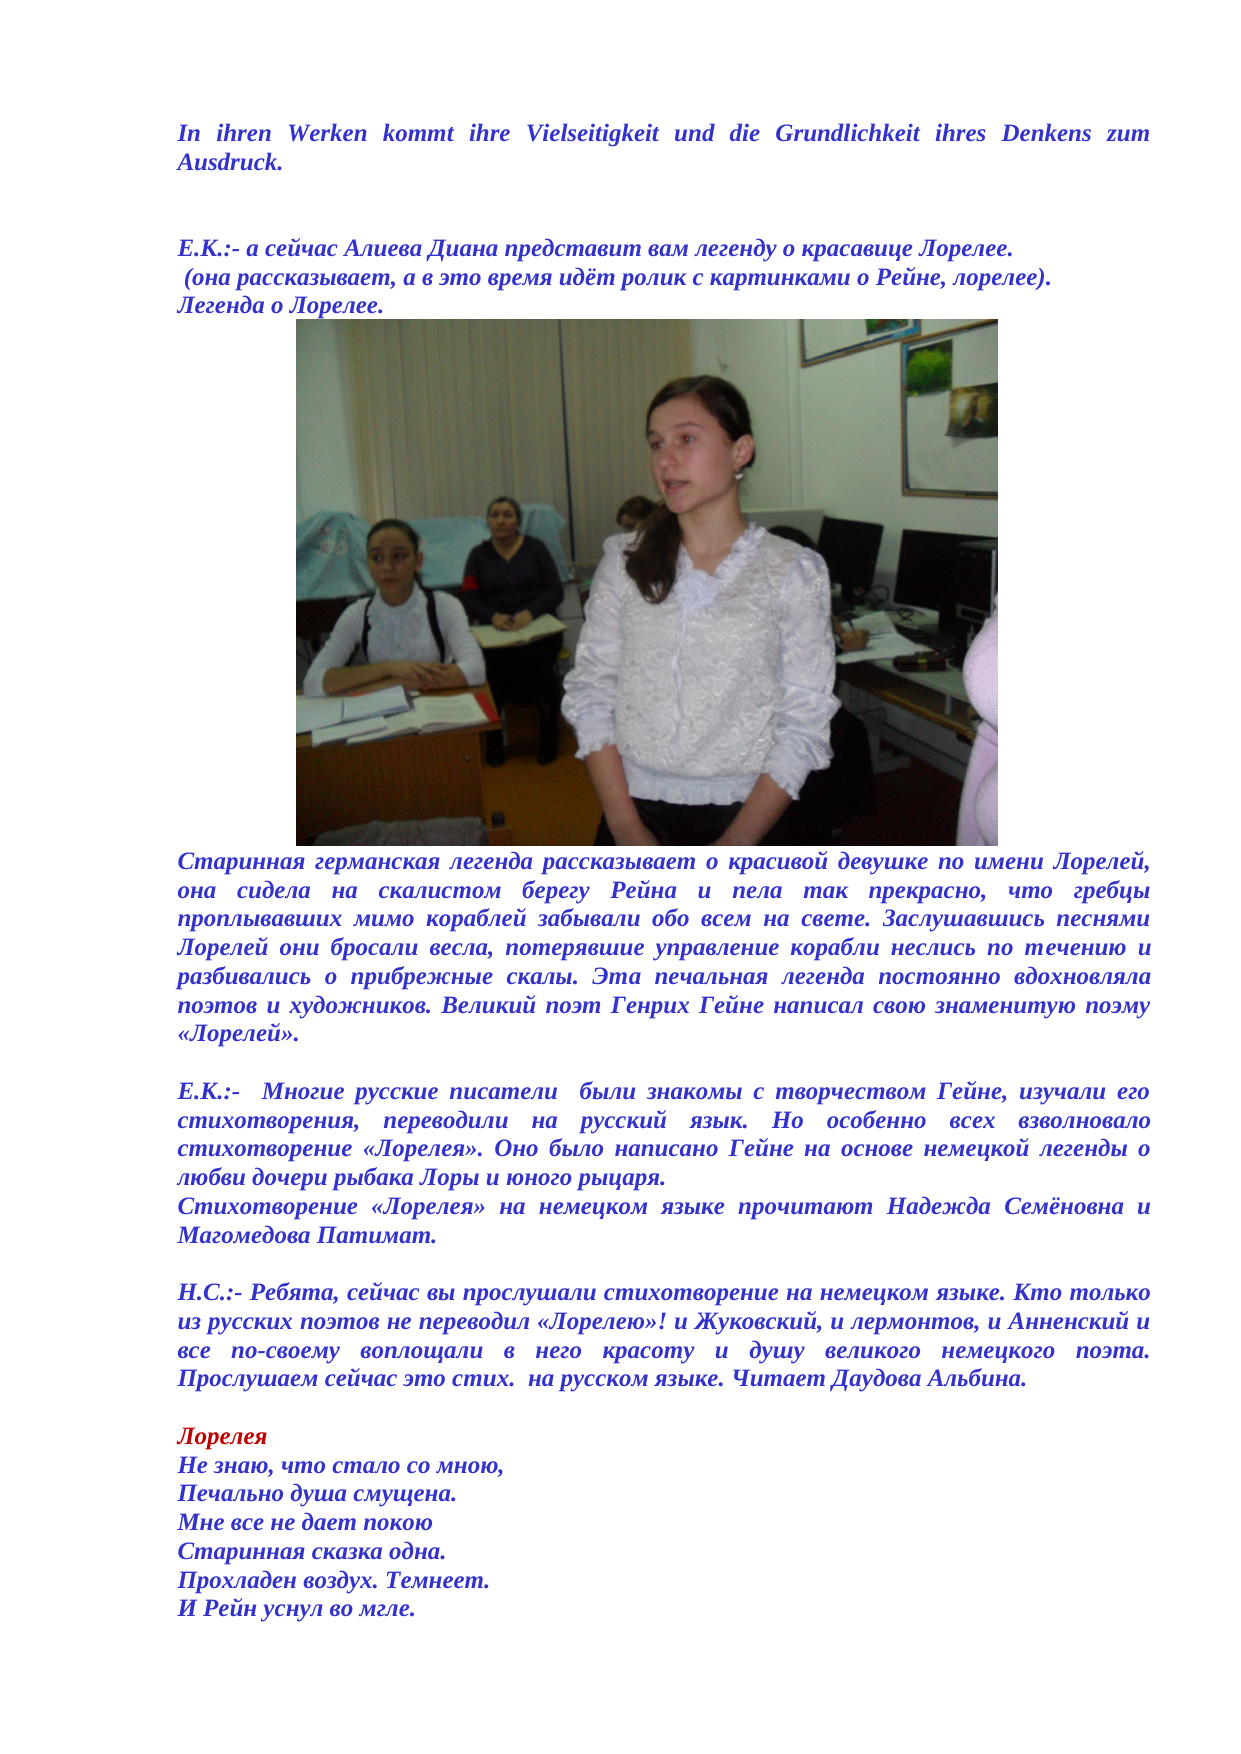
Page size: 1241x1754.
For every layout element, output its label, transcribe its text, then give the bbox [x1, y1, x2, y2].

text Легенда о Лорелее. [177, 291, 1152, 319]
text Старинная сказка одна. [177, 1536, 1152, 1565]
text Стихотворение «Лорелея» на немецком языке прочитают Надежда Семёновна и Магомедова Патимат. [177, 1191, 1152, 1248]
text И Рейн уснул во мгле. [177, 1593, 1152, 1622]
picture [296, 319, 998, 846]
text Старинная германская легенда рассказывает о красивой девушке по имени Лорелей, она сидела на скалистом берегу Рейна и пела так прекрасно, что гребцы проплывавших мимо кораблей забывали обо всем на свете. Заслушавшись песнями Лорелей они бросали весла, потерявшие управление корабли неслись по тeчению и разбивались о прибрежные скалы. Этa печальная легенда постоянно вдохновляла поэтов и художников. Великий поэт Генрих Гейне написал свою знаменитую поэму «Лорелей». [177, 846, 1152, 1047]
text Мне все не дает покою [177, 1507, 1152, 1536]
text (она рассказывает, а в это время идёт ролик с картинками о Рейне, лорелее). [177, 262, 1152, 291]
text Печально душа смущена. [177, 1478, 1152, 1507]
text Е.К.:- Многие русские писатели были знакомы с творчеством Гейне, изучали его стихотворения, переводили на русский язык. Но особенно всех взволновало стихотворение «Лорелея». Оно было написано Гейне на основе немецкой легенды о любви дочери рыбака Лоры и юного рыцаря. [177, 1076, 1152, 1191]
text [177, 118, 1152, 176]
text Лорелея [177, 1421, 1152, 1450]
text Е.К.:- а сейчас Алиева Диана представит вам легенду о красавице Лорелее. [177, 233, 1152, 262]
text Н.С.:- Ребята, сейчас вы прослушали стихотворение на немецком языке. Кто только из русских поэтов не переводил «Лорелею»! и Жуковский, и лермонтов, и Анненский и все по-своему воплощали в него красоту и душу великого немецкого поэта. Прослушаем сейчас это стих. на русском языке. Читает Даудова Альбина. [177, 1277, 1152, 1392]
text Не знаю, что стало со мною, [177, 1450, 1152, 1478]
text Прохладен воздух. Темнеет. [177, 1565, 1152, 1593]
